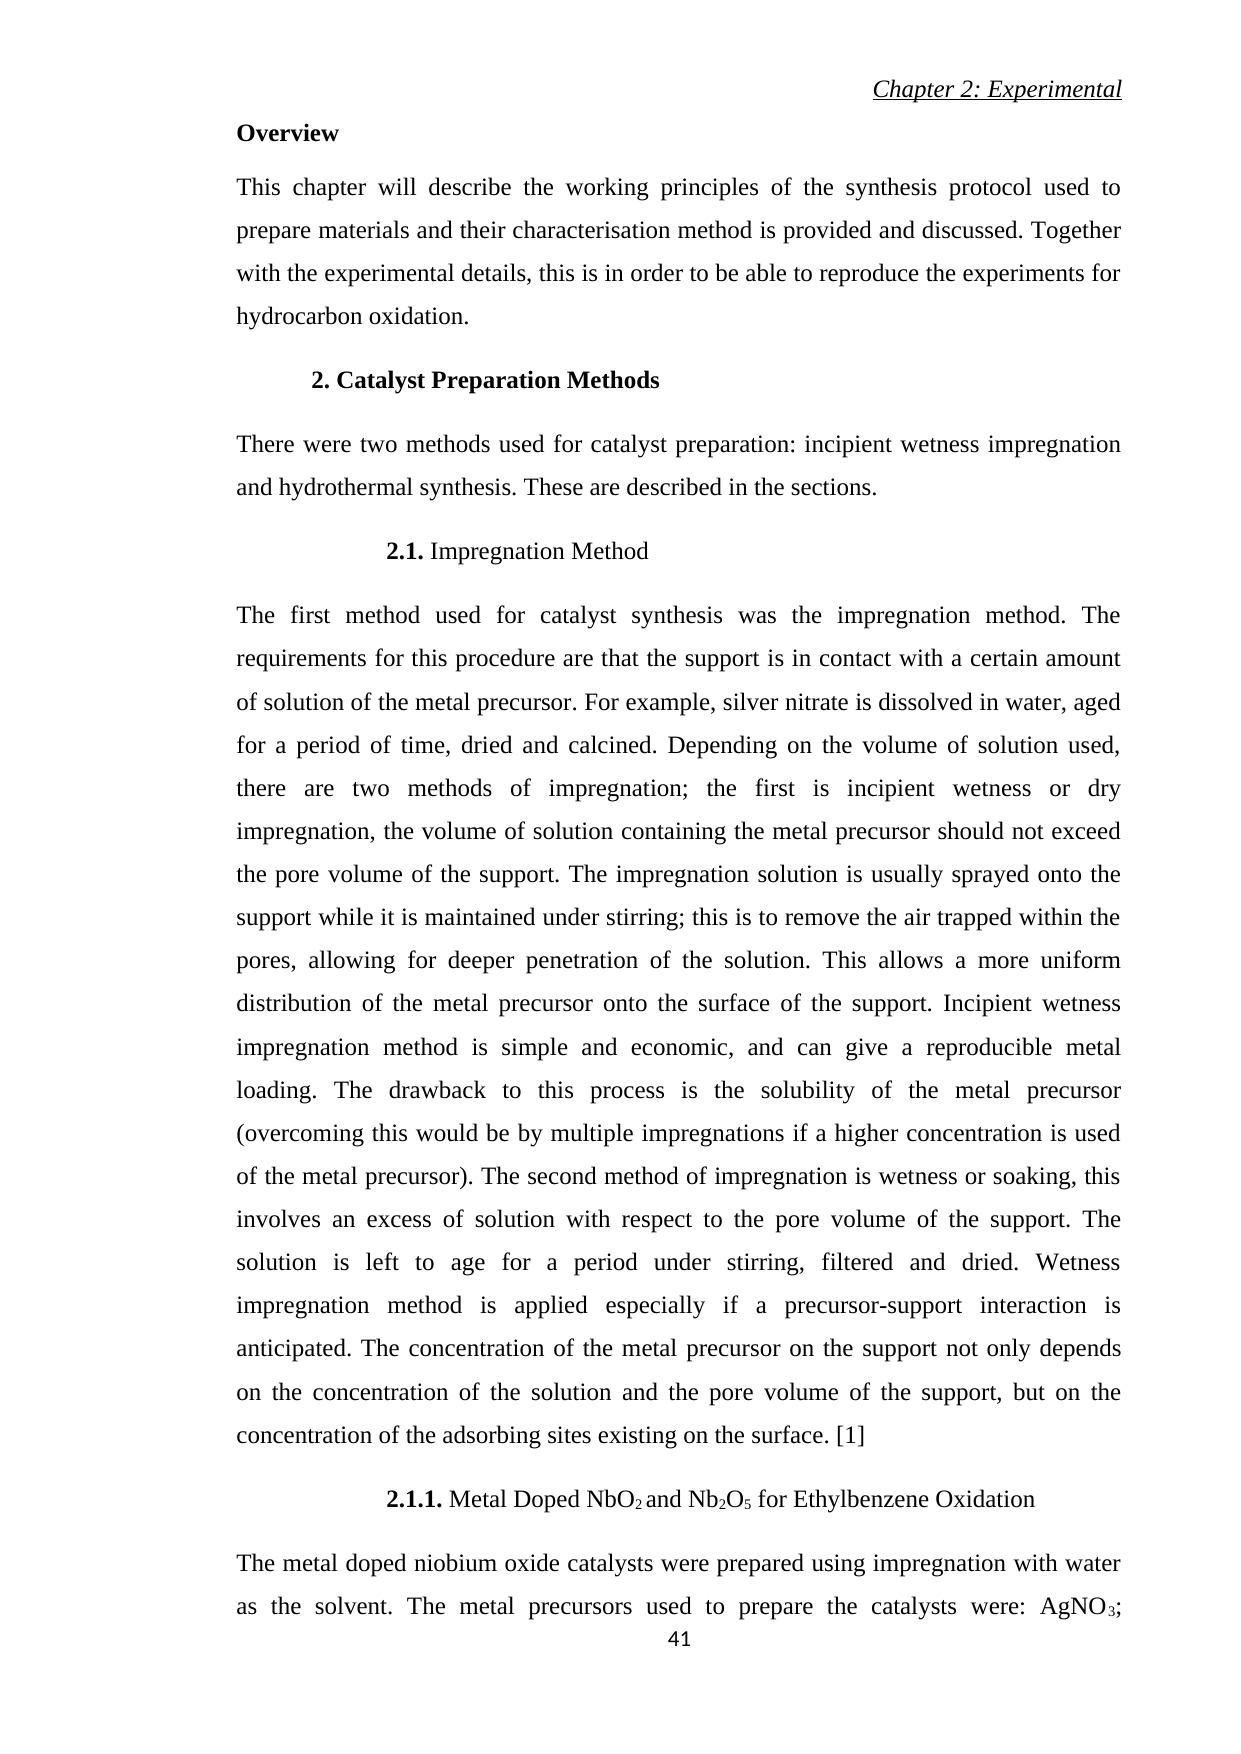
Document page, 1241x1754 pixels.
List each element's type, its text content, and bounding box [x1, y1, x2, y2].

text The first method used for catalyst synthesis was the impregnation method. The requirements for this procedure are that the support is in contact with a certain amount of solution of the metal precursor. For example, silver nitrate is dissolved in water, aged for a period of time, dried and calcined. Depending on the volume of solution used, there are two methods of impregnation; the first is incipient wetness or dry impregnation, the volume of solution containing the metal precursor should not exceed the pore volume of the support. The impregnation solution is usually sprayed onto the support while it is maintained under stirring; this is to remove the air trapped within the pores, allowing for deeper penetration of the solution. This allows a more uniform distribution of the metal precursor onto the surface of the support. Incipient wetness impregnation method is simple and economic, and can give a reproducible metal loading. The drawback to this process is the solubility of the metal precursor (overcoming this would be by multiple impregnations if a higher concentration is used of the metal precursor). The second method of impregnation is wetness or soaking, this involves an excess of solution with respect to the pore volume of the support. The solution is left to age for a period under stirring, filtered and dried. Wetness impregnation method is applied especially if a precursor-support interaction is anticipated. The concentration of the metal precursor on the support not only depends on the concentration of the solution and the pore volume of the support, but on the concentration of the adsorbing sites existing on the surface. [1] [236, 600, 1122, 1448]
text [236, 1548, 1122, 1619]
text Overview [236, 118, 1122, 147]
text There were two methods used for catalyst preparation: incipient wetness impregnation and hydrothermal synthesis. These are described in the sections. [236, 429, 1122, 501]
text 2.1. Impregnation Method [311, 536, 1122, 565]
text 2.1.1. Metal Doped NbO2 and Nb2O5 for Ethylbenzene Oxidation [311, 1484, 1122, 1512]
text 2. Catalyst Preparation Methods [236, 365, 1122, 394]
text This chapter will describe the working principles of the synthesis protocol used to prepare materials and their characterisation method is provided and discussed. Together with the experimental details, this is in order to be able to reproduce the experiments for hydrocarbon oxidation. [236, 172, 1122, 330]
